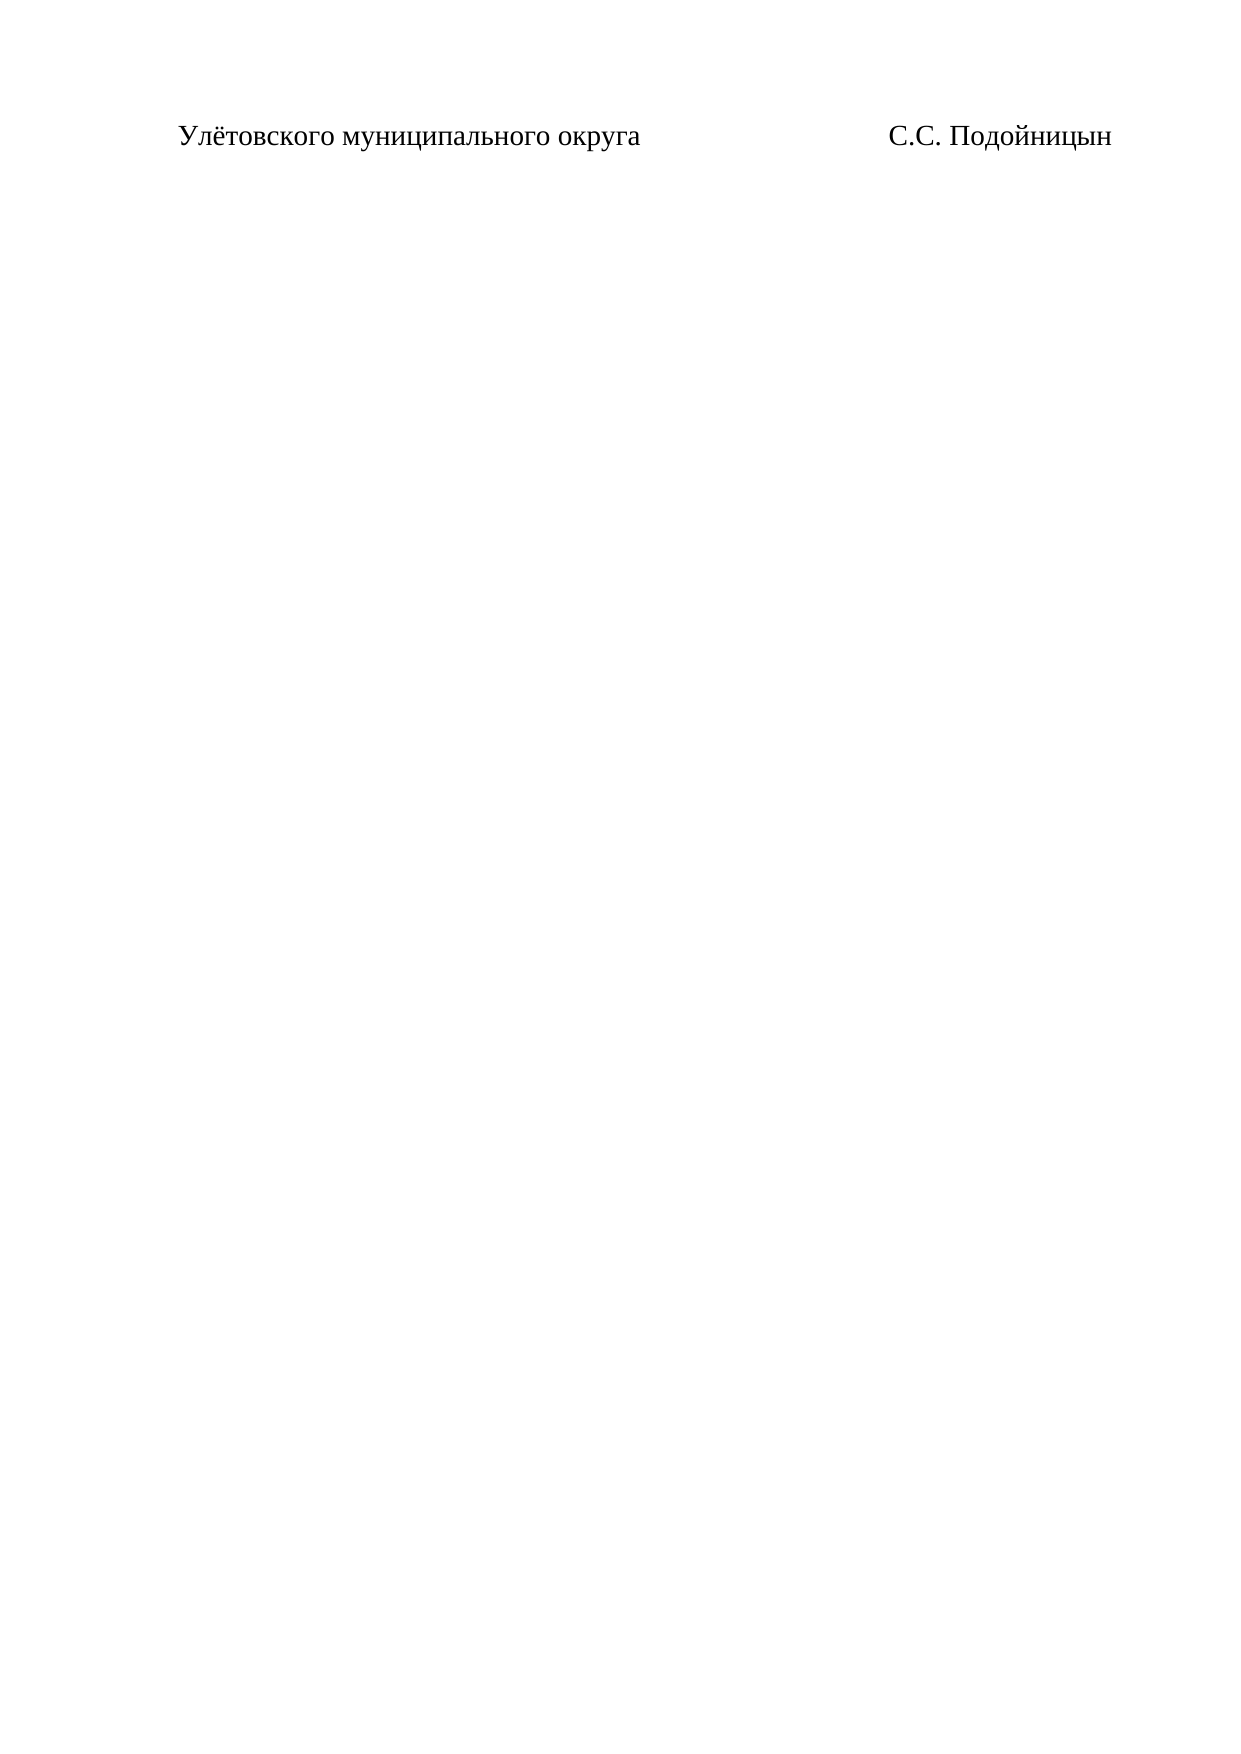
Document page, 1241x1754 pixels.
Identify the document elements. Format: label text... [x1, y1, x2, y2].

text Улётовского муниципального округа С.С. Подойницын [177, 118, 1152, 152]
